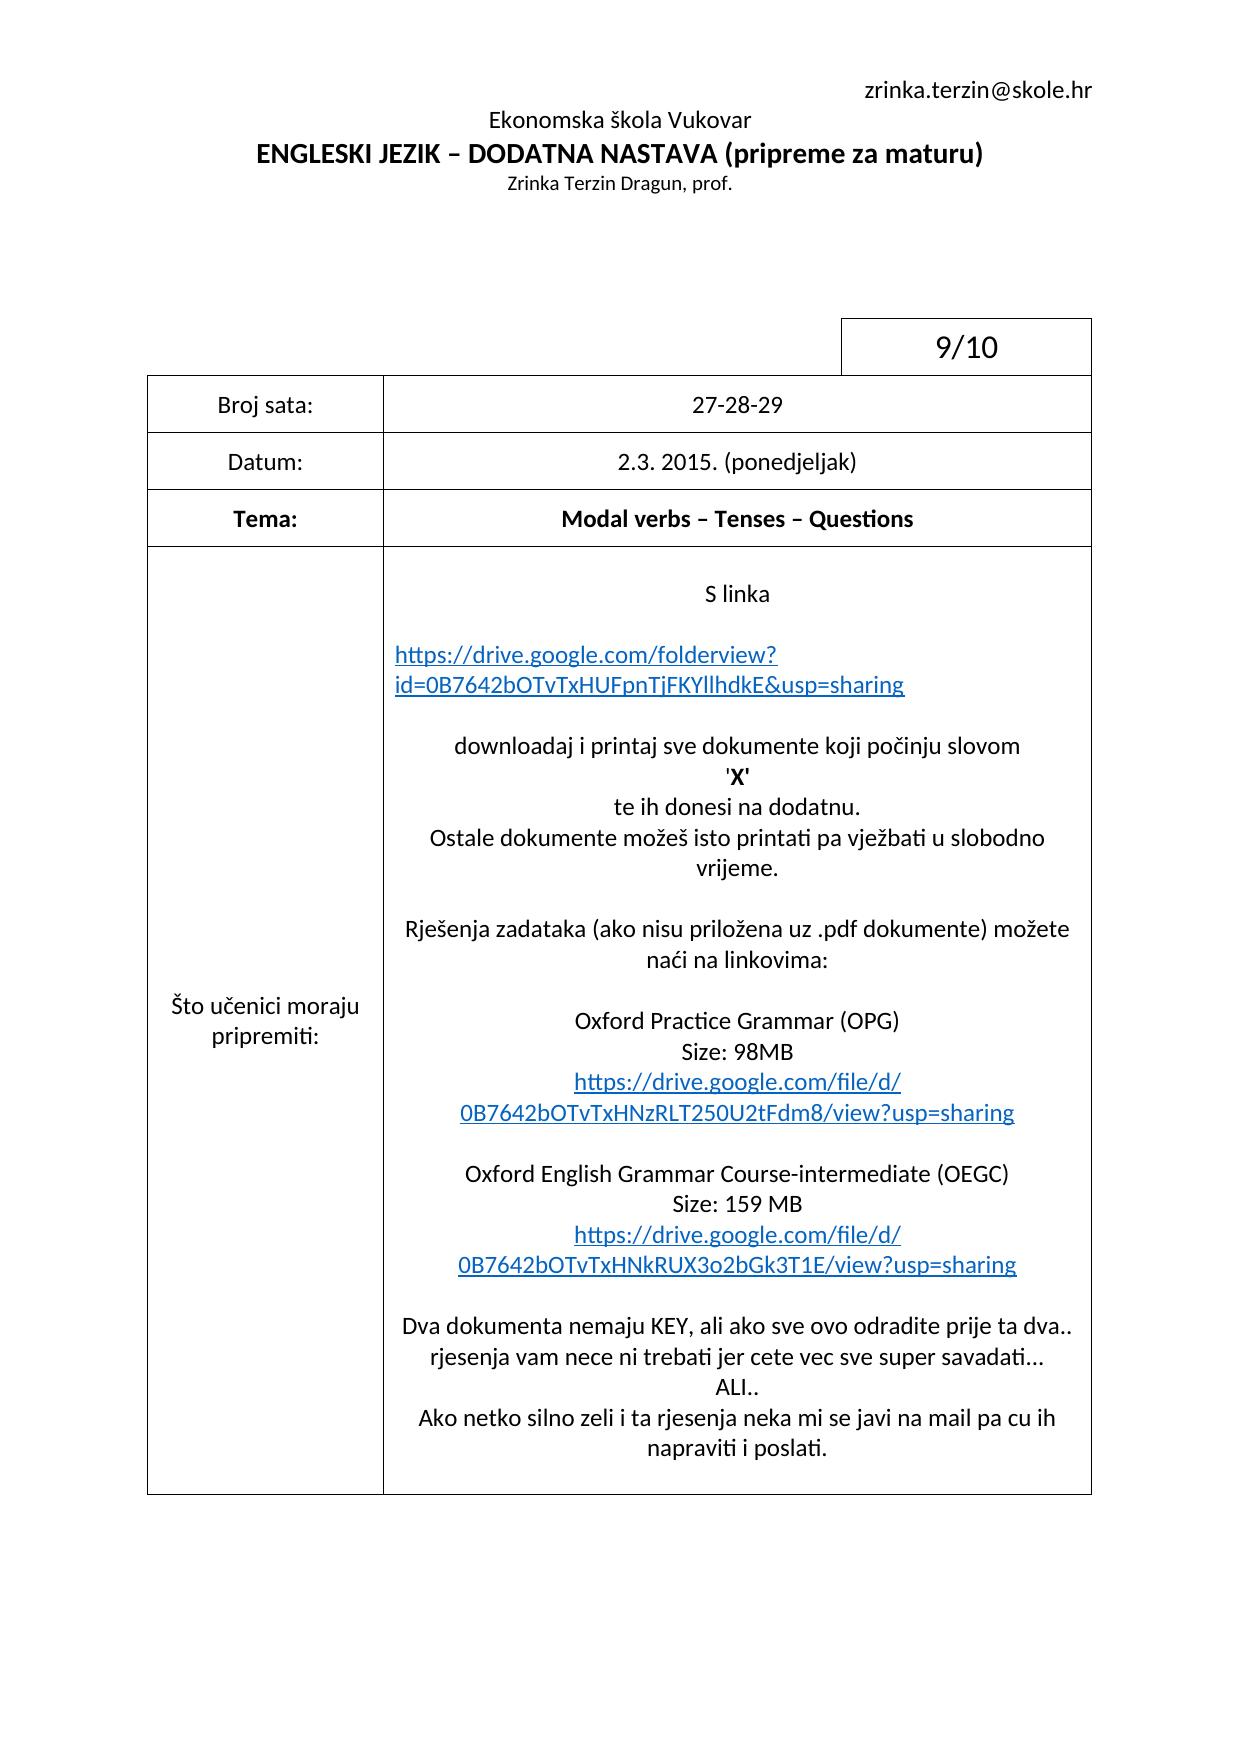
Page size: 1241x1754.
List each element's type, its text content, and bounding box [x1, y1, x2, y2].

table_cell Broj sata: [148, 376, 383, 432]
table_cell Tema: [148, 490, 383, 546]
table_cell 27-28-29 [384, 376, 1091, 432]
table_header 9/10 [842, 319, 1091, 375]
table_cell 2.3. 2015. (ponedjeljak) [384, 433, 1091, 489]
table_cell Datum: [148, 433, 383, 489]
table_cell Modal verbs – Tenses – Questions [384, 490, 1091, 546]
table_cell Što učenici moraju pripremiti: [148, 547, 383, 1493]
table_cell S linka https://drive.google.com/folderview?id=0B7642bOTvTxHUFpnTjFKYllhdkE&usp=sharing downloadaj i printaj sve dokumente koji počinju slovom 'X' te ih donesi na dodatnu. Ostale dokumente možeš isto printati pa vježbati u slobodno vrijeme. Rješenja zadataka (ako nisu priložena uz .pdf dokumente) možete naći na linkovima: Oxford Practice Grammar (OPG) Size: 98MB https://drive.google.com/file/d/0B7642bOTvTxHNzRLT250U2tFdm8/view?usp=sharing Oxford English Grammar Course-intermediate (OEGC) Size: 159 MB https://drive.google.com/file/d/0B7642bOTvTxHNkRUX3o2bGk3T1E/view?usp=sharing Dva dokumenta nemaju KEY, ali ako sve ovo odradite prije ta dva.. rjesenja vam nece ni trebati jer cete vec sve super savadati... ALI.. Ako netko silno zeli i ta rjesenja neka mi se javi na mail pa cu ih napraviti i poslati. [384, 547, 1091, 1493]
